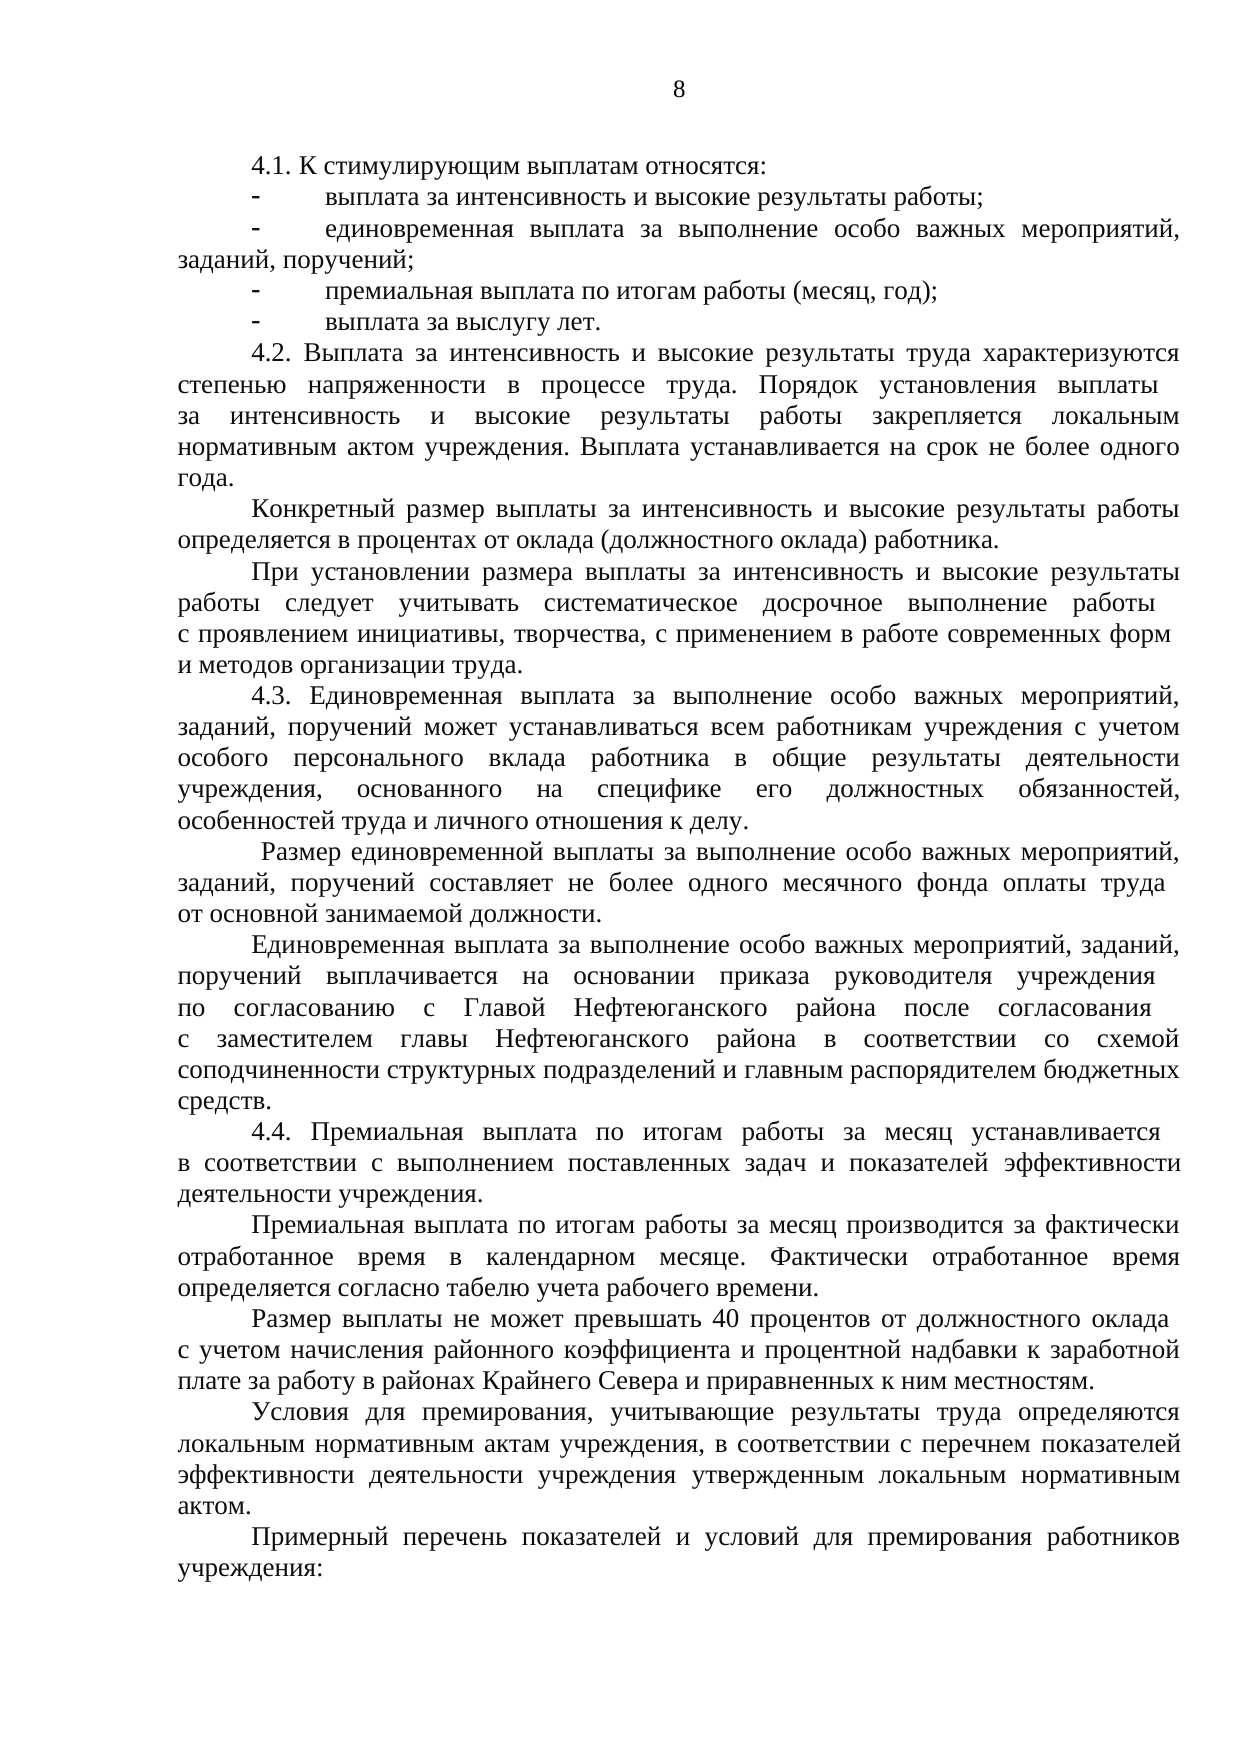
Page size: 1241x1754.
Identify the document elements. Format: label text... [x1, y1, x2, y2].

text Конкретный размер выплаты за интенсивность и высокие результаты работы определяется в процентах от оклада (должностного оклада) работника. [177, 492, 1181, 554]
list премиальная выплата по итогам работы (месяц, год); [177, 274, 1181, 305]
text Размер единовременной выплаты за выполнение особо важных мероприятий, заданий, поручений составляет не более одного месячного фонда оплаты труда от основной занимаемой должности. [177, 835, 1181, 928]
text При установлении размера выплаты за интенсивность и высокие результаты работы следует учитывать систематическое досрочное выполнение работы с проявлением инициативы, творчества, с применением в работе современных форм и методов организации труда. [177, 554, 1181, 679]
text Условия для премирования, учитывающие результаты труда определяются локальным нормативным актам учреждения, в соответствии с перечнем показателей эффективности деятельности учреждения утвержденным локальным нормативным актом. [177, 1396, 1181, 1520]
text 4.3. Единовременная выплата за выполнение особо важных мероприятий, заданий, поручений может устанавливаться всем работникам учреждения с учетом особого персонального вклада работника в общие результаты деятельности учреждения, основанного на специфике его должностных обязанностей, особенностей труда и личного отношения к делу. [177, 679, 1181, 835]
list выплата за интенсивность и высокие результаты работы; [177, 180, 1181, 212]
text Единовременная выплата за выполнение особо важных мероприятий, заданий, поручений выплачивается на основании приказа руководителя учреждения по согласованию с Главой Нефтеюганского района после согласования с заместителем главы Нефтеюганского района в соответствии со схемой соподчиненности структурных подразделений и главным распорядителем бюджетных средств. [177, 928, 1181, 1115]
list единовременная выплата за выполнение особо важных мероприятий, заданий, поручений; [177, 212, 1181, 274]
text 4.4. Премиальная выплата по итогам работы за месяц устанавливается в соответствии с выполнением поставленных задач и показателей эффективности деятельности учреждения. [177, 1115, 1181, 1209]
text Размер выплаты не может превышать 40 процентов от должностного оклада с учетом начисления районного коэффициента и процентной надбавки к заработной плате за работу в районах Крайнего Севера и приравненных к ним местностям. [177, 1302, 1181, 1396]
list выплата за выслугу лет. [177, 305, 1181, 337]
text Премиальная выплата по итогам работы за месяц производится за фактически отработанное время в календарном месяце. Фактически отработанное время определяется согласно табелю учета рабочего времени. [177, 1209, 1181, 1302]
text 4.2. Выплата за интенсивность и высокие результаты труда характеризуются степенью напряженности в процессе труда. Порядок установления выплаты за интенсивность и высокие результаты работы закрепляется локальным нормативным актом учреждения. Выплата устанавливается на срок не более одного года. [177, 337, 1181, 492]
text 4.1. К стимулирующим выплатам относятся: [177, 149, 1181, 180]
text Примерный перечень показателей и условий для премирования работников учреждения: [177, 1520, 1181, 1582]
